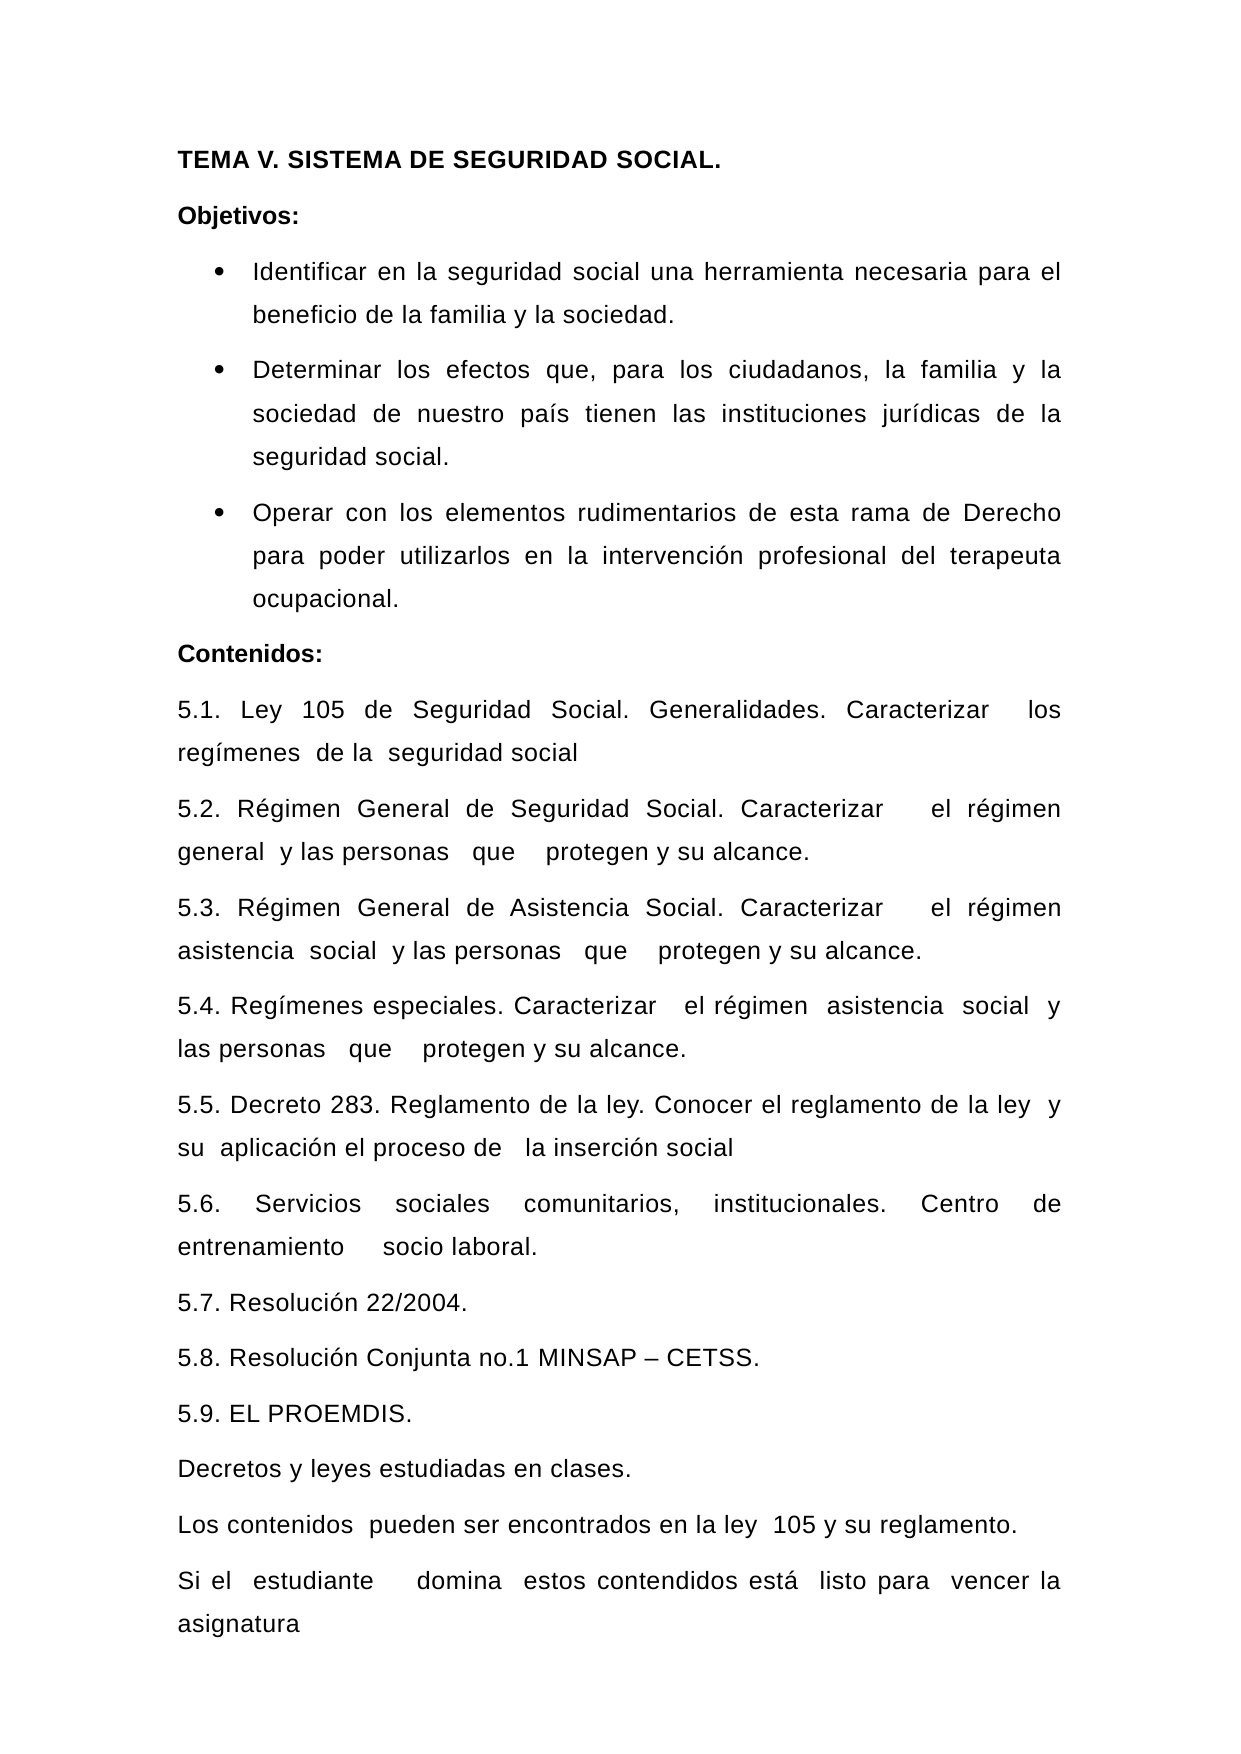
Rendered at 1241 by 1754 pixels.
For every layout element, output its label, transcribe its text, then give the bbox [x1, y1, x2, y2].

text 5.5. Decreto 283. Reglamento de la ley. Conocer el reglamento de la ley y su aplicación el proceso de la inserción social [177, 1090, 1063, 1162]
text 5.3. Régimen General de Asistencia Social. Caracterizar el régimen asistencia social y las personas que protegen y su alcance. [177, 893, 1063, 964]
text Objetivos: [177, 201, 1063, 230]
list Identificar en la seguridad social una herramienta necesaria para el beneficio de la familia y la sociedad. [215, 257, 1063, 329]
text 5.2. Régimen General de Seguridad Social. Caracterizar el régimen general y las personas que protegen y su alcance. [177, 794, 1063, 866]
list Determinar los efectos que, para los ciudadanos, la familia y la sociedad de nuestro país tienen las instituciones jurídicas de la seguridad social. [215, 356, 1063, 471]
text Contenidos: [177, 639, 1063, 668]
text Si el estudiante domina estos contendidos está listo para vencer la asignatura [177, 1566, 1063, 1638]
text 5.1. Ley 105 de Seguridad Social. Generalidades. Caracterizar los regímenes de la seguridad social [177, 695, 1063, 767]
text Decretos y leyes estudiadas en clases. [177, 1454, 1063, 1483]
text 5.4. Regímenes especiales. Caracterizar el régimen asistencia social y las personas que protegen y su alcance. [177, 991, 1063, 1063]
text 5.6. Servicios sociales comunitarios, institucionales. Centro de entrenamiento socio laboral. [177, 1189, 1063, 1261]
text 5.8. Resolución Conjunta no.1 minsap – cetss. [177, 1343, 1063, 1372]
text TEMA V. SISTEMA DE SEGURIDAD SOCIAL. [177, 145, 1063, 174]
list Operar con los elementos rudimentarios de esta rama de Derecho para poder utilizarlos en la intervención profesional del terapeuta ocupacional. [215, 497, 1063, 613]
text Los contenidos pueden ser encontrados en la ley 105 y su reglamento. [177, 1510, 1063, 1539]
text 5.9. EL proemdis. [177, 1399, 1063, 1428]
text 5.7. Resolución 22/2004. [177, 1288, 1063, 1316]
